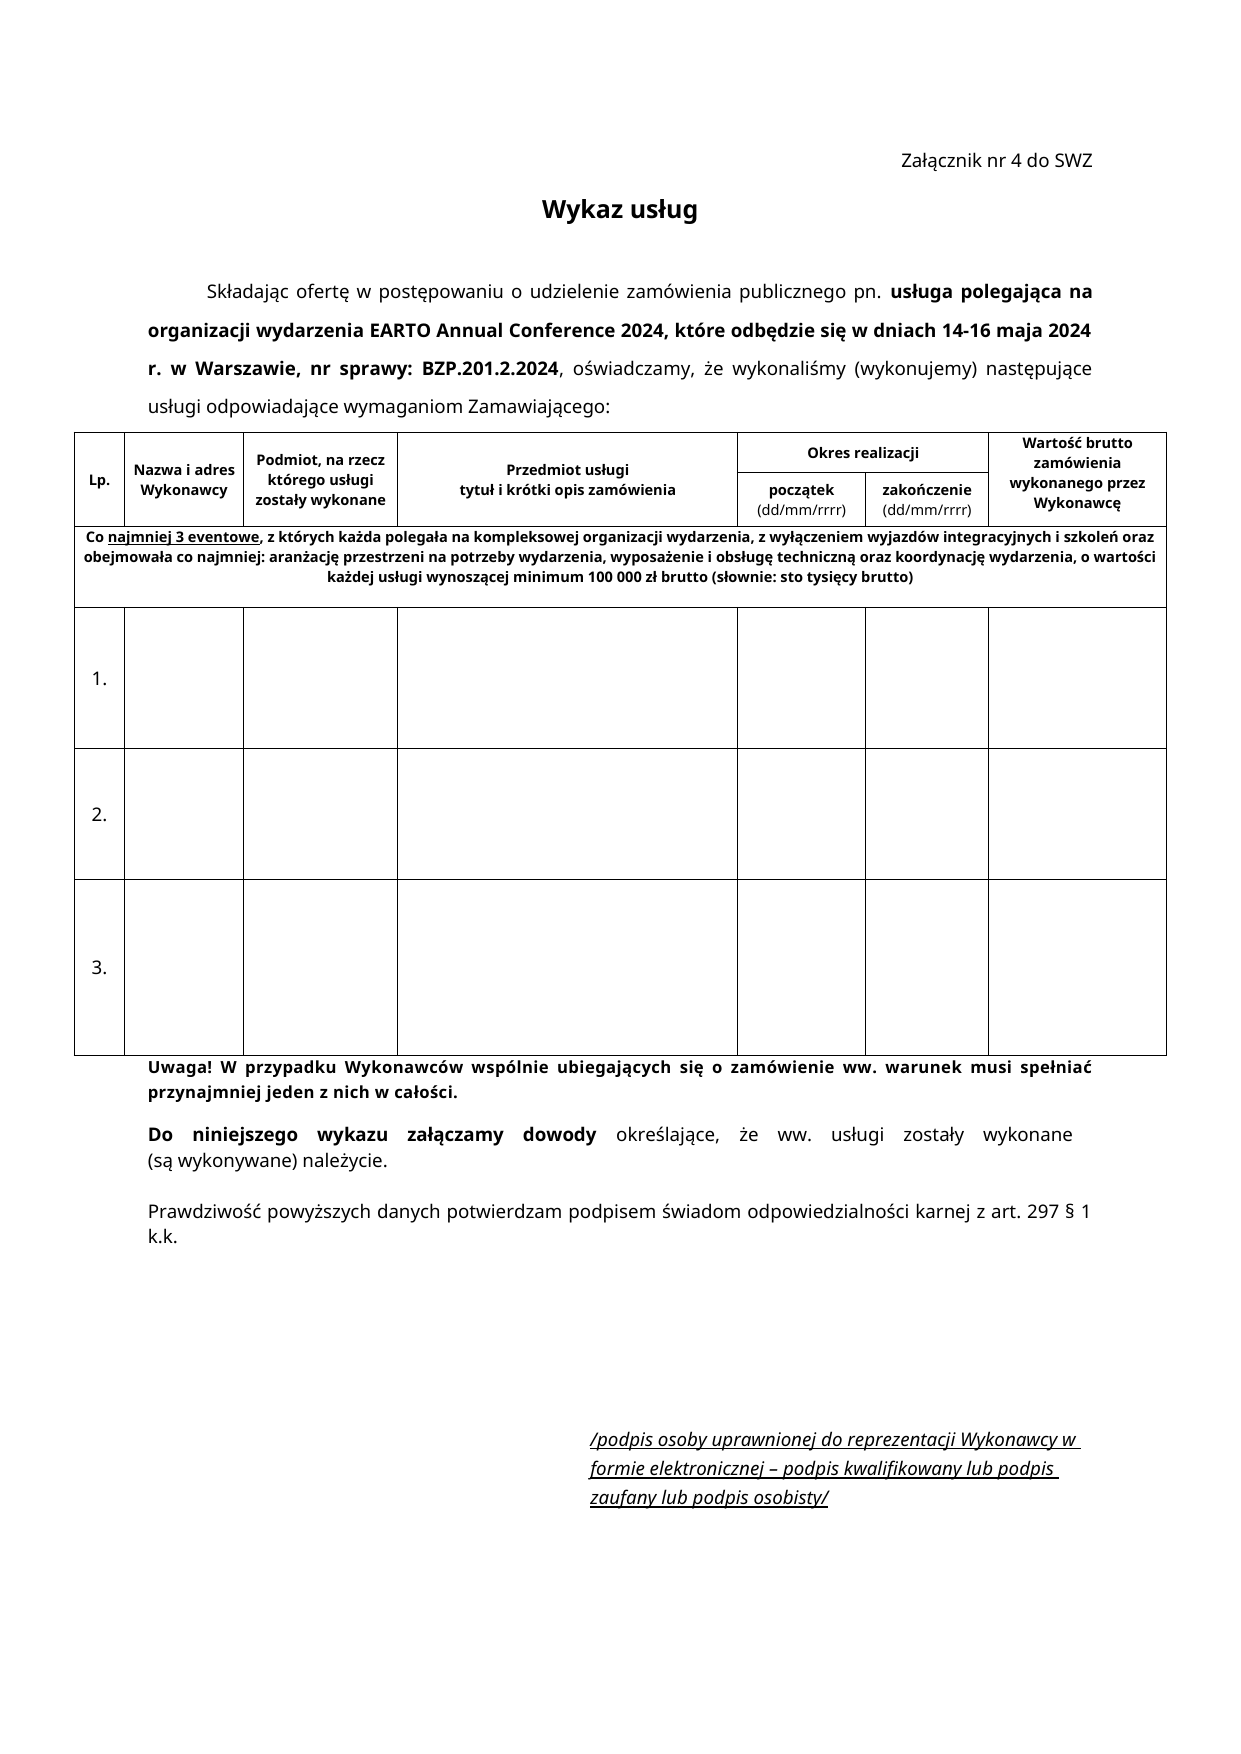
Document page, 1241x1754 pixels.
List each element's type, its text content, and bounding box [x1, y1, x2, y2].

table_cell [244, 608, 397, 748]
text Składając ofertę w postępowaniu o udzielenie zamówienia publicznego pn. usługa polegająca na organizacji wydarzenia EARTO Annual Conference 2024, które odbędzie się w dniach 14-16 maja 2024 r. w Warszawie, nr sprawy: BZP.201.2.2024, oświadczamy, że wykonaliśmy (wykonujemy) następujące usługi odpowiadające wymaganiom Zamawiającego: [148, 279, 1093, 419]
text Wykaz usług [148, 192, 1093, 226]
table_cell [398, 880, 737, 1055]
table_cell [866, 749, 988, 879]
text Prawdziwość powyższych danych potwierdzam podpisem świadom odpowiedzialności karnej z art. 297 § 1 k.k. [148, 1198, 1093, 1249]
table_cell 2. [75, 749, 124, 879]
table_cell [989, 608, 1166, 748]
table_cell 3. [75, 880, 124, 1055]
table_cell [738, 880, 865, 1055]
text Załącznik nr 4 do SWZ [148, 148, 1093, 173]
table_header Wartość brutto zamówienia wykonanego przez Wykonawcę [989, 433, 1166, 526]
table_cell początek (dd/mm/rrrr) [738, 473, 865, 526]
table_cell [989, 749, 1166, 879]
text /podpis osoby uprawnionej do reprezentacji Wykonawcy w formie elektronicznej – podpis kwalifikowany lub podpis zaufany lub podpis osobisty/ [590, 1426, 1093, 1510]
table_header Podmiot, na rzecz którego usługi zostały wykonane [244, 433, 397, 526]
table_cell Co najmniej 3 eventowe, z których każda polegała na kompleksowej organizacji wydarzenia, z wyłączeniem wyjazdów integracyjnych i szkoleń oraz obejmowała co najmniej: aranżację przestrzeni na potrzeby wydarzenia, wyposażenie i obsługę techniczną oraz koordynację wydarzenia, o wartości każdej usługi wynoszącej minimum 100 000 zł brutto (słownie: sto tysięcy brutto) [75, 527, 1166, 607]
table_cell 1. [75, 608, 124, 748]
table_cell zakończenie (dd/mm/rrrr) [866, 473, 988, 526]
text Do niniejszego wykazu załączamy dowody określające, że ww. usługi zostały wykonane (są wykonywane) należycie. [148, 1122, 1093, 1173]
table_cell [866, 608, 988, 748]
table_cell [125, 608, 243, 748]
table_cell [738, 749, 865, 879]
table_header Lp. [75, 433, 124, 526]
table_cell [125, 749, 243, 879]
table_cell [989, 880, 1166, 1055]
table_cell [125, 880, 243, 1055]
table_cell [866, 880, 988, 1055]
table_cell [738, 608, 865, 748]
table_header Nazwa i adres Wykonawcy [125, 433, 243, 526]
text Uwaga! W przypadku Wykonawców wspólnie ubiegających się o zamówienie ww. warunek musi spełniać przynajmniej jeden z nich w całości. [148, 1056, 1093, 1103]
table_cell [244, 880, 397, 1055]
table_header Przedmiot usługi tytuł i krótki opis zamówienia [398, 433, 737, 526]
table_header Okres realizacji [738, 433, 988, 472]
table_cell [398, 749, 737, 879]
table_cell [398, 608, 737, 748]
table_cell [244, 749, 397, 879]
